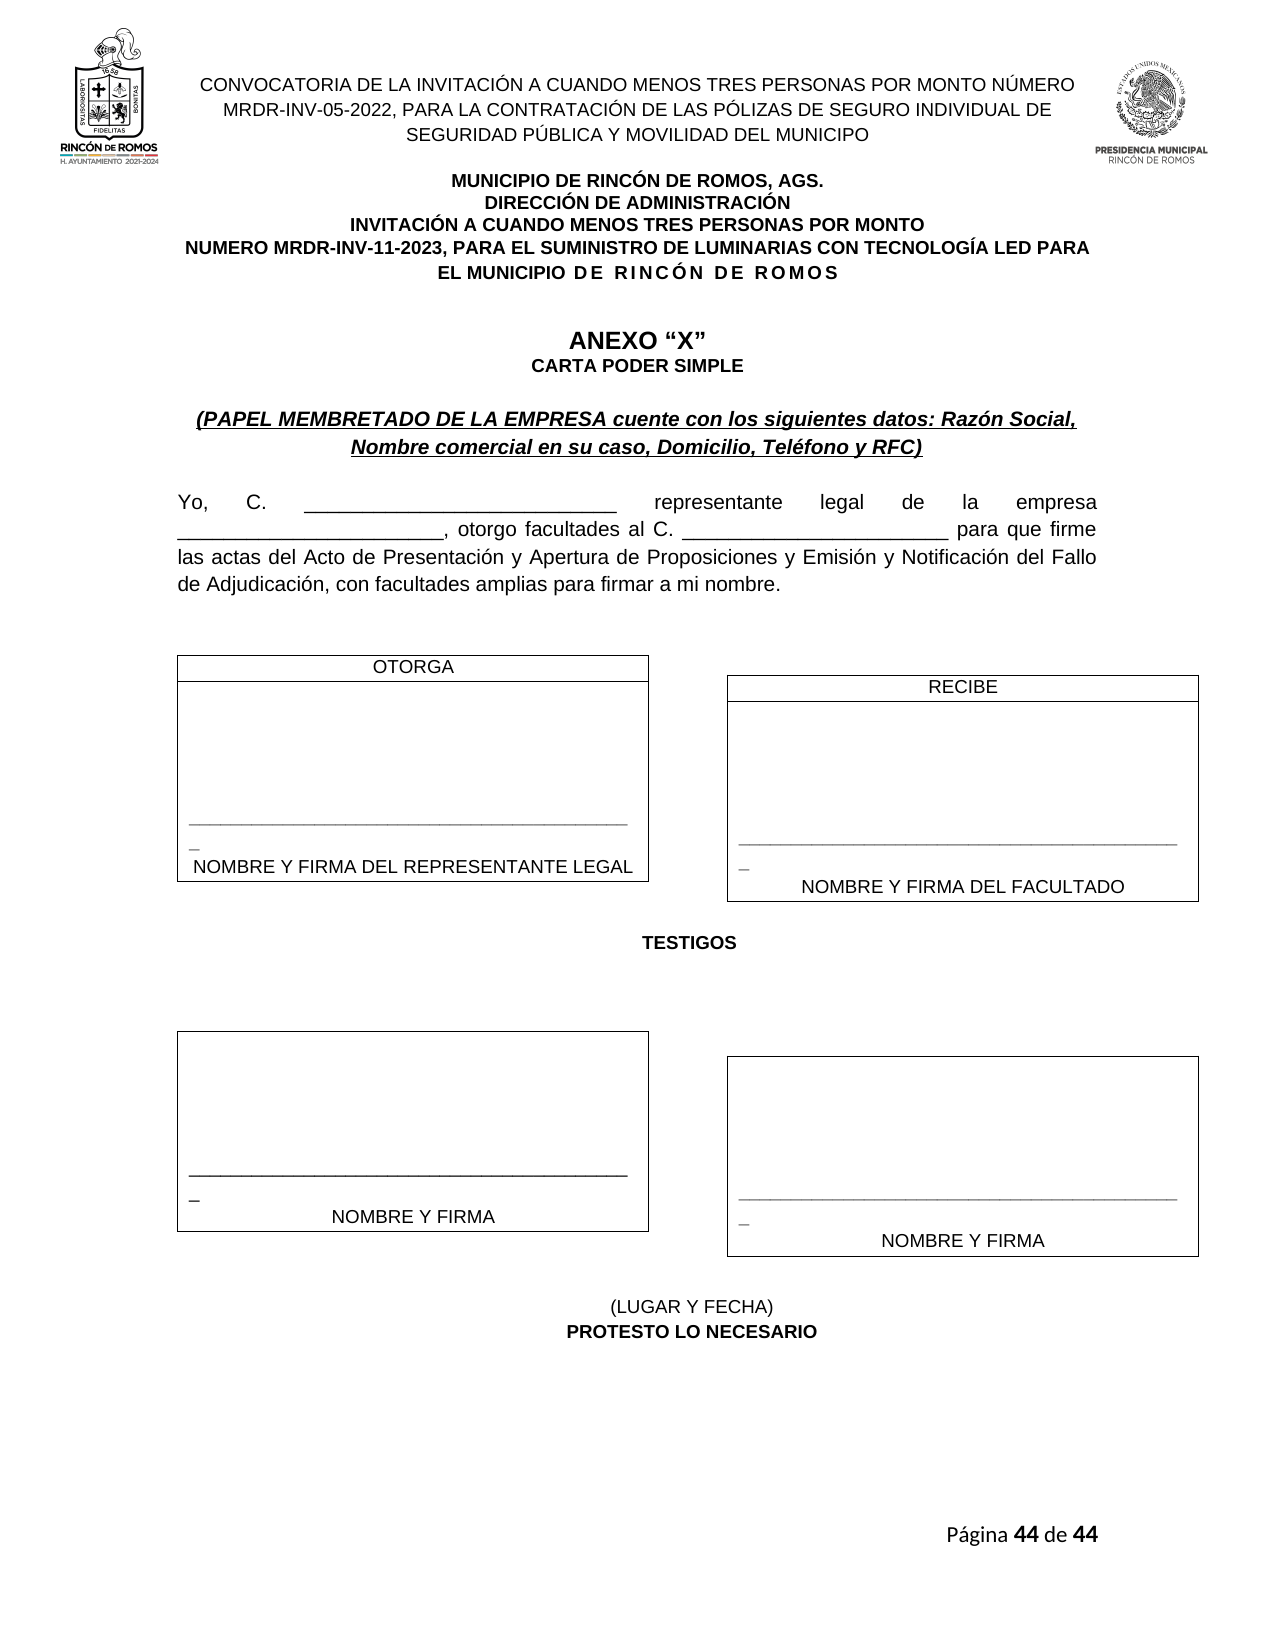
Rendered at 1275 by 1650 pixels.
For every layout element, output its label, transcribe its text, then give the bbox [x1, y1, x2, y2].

table_header RECIBE [728, 676, 1198, 701]
picture [1095, 61, 1208, 165]
picture [60, 28, 159, 165]
text NUMERO MRDR-INV-11-2023, PARA EL SUMINISTRO DE LUMINARIAS CON TECNOLOGÍA LED PARA EL MUNICIPIO DE RINCÓN DE ROMOS [177, 237, 1098, 283]
table_cell ___________________________________________ NOMBRE Y FIRMA DEL REPRESENTANTE LEGAL [178, 682, 648, 881]
text INVITACIÓN A CUANDO MENOS TRES PERSONAS POR MONTO [177, 213, 1098, 235]
text CARTA PODER SIMPLE [177, 355, 1098, 376]
text DIRECCIÓN DE ADMINISTRACIÓN [177, 192, 1098, 213]
table_header ___________________________________________ NOMBRE Y FIRMA [728, 1057, 1198, 1256]
text PROTESTO LO NECESARIO [177, 1321, 1098, 1343]
text MUNICIPIO DE RINCÓN DE ROMOS, AGS. [177, 170, 1098, 192]
text ANEXO “X” [177, 326, 1098, 355]
table_header OTORGA [178, 656, 648, 681]
table_header ___________________________________________ NOMBRE Y FIRMA [178, 1032, 648, 1231]
text TESTIGOS [177, 932, 1098, 953]
text (LUGAR Y FECHA) [177, 1296, 1098, 1318]
text Yo, C. ___________________________ representante legal de la empresa _______________________, otorgo facultades al C. _______________________ para que firme las actas del Acto de Presentación y Apertura de Proposiciones y Emisión y Notificación del Fallo de Adjudicación, con facultades amplias para firmar a mi nombre. [177, 490, 1098, 596]
text (PAPEL MEMBRETADO DE LA EMPRESA cuente con los siguientes datos: Razón Social, Nombre comercial en su caso, Domicilio, Teléfono y RFC) [177, 407, 1098, 459]
table_cell ___________________________________________ NOMBRE Y FIRMA DEL FACULTADO [728, 702, 1198, 901]
